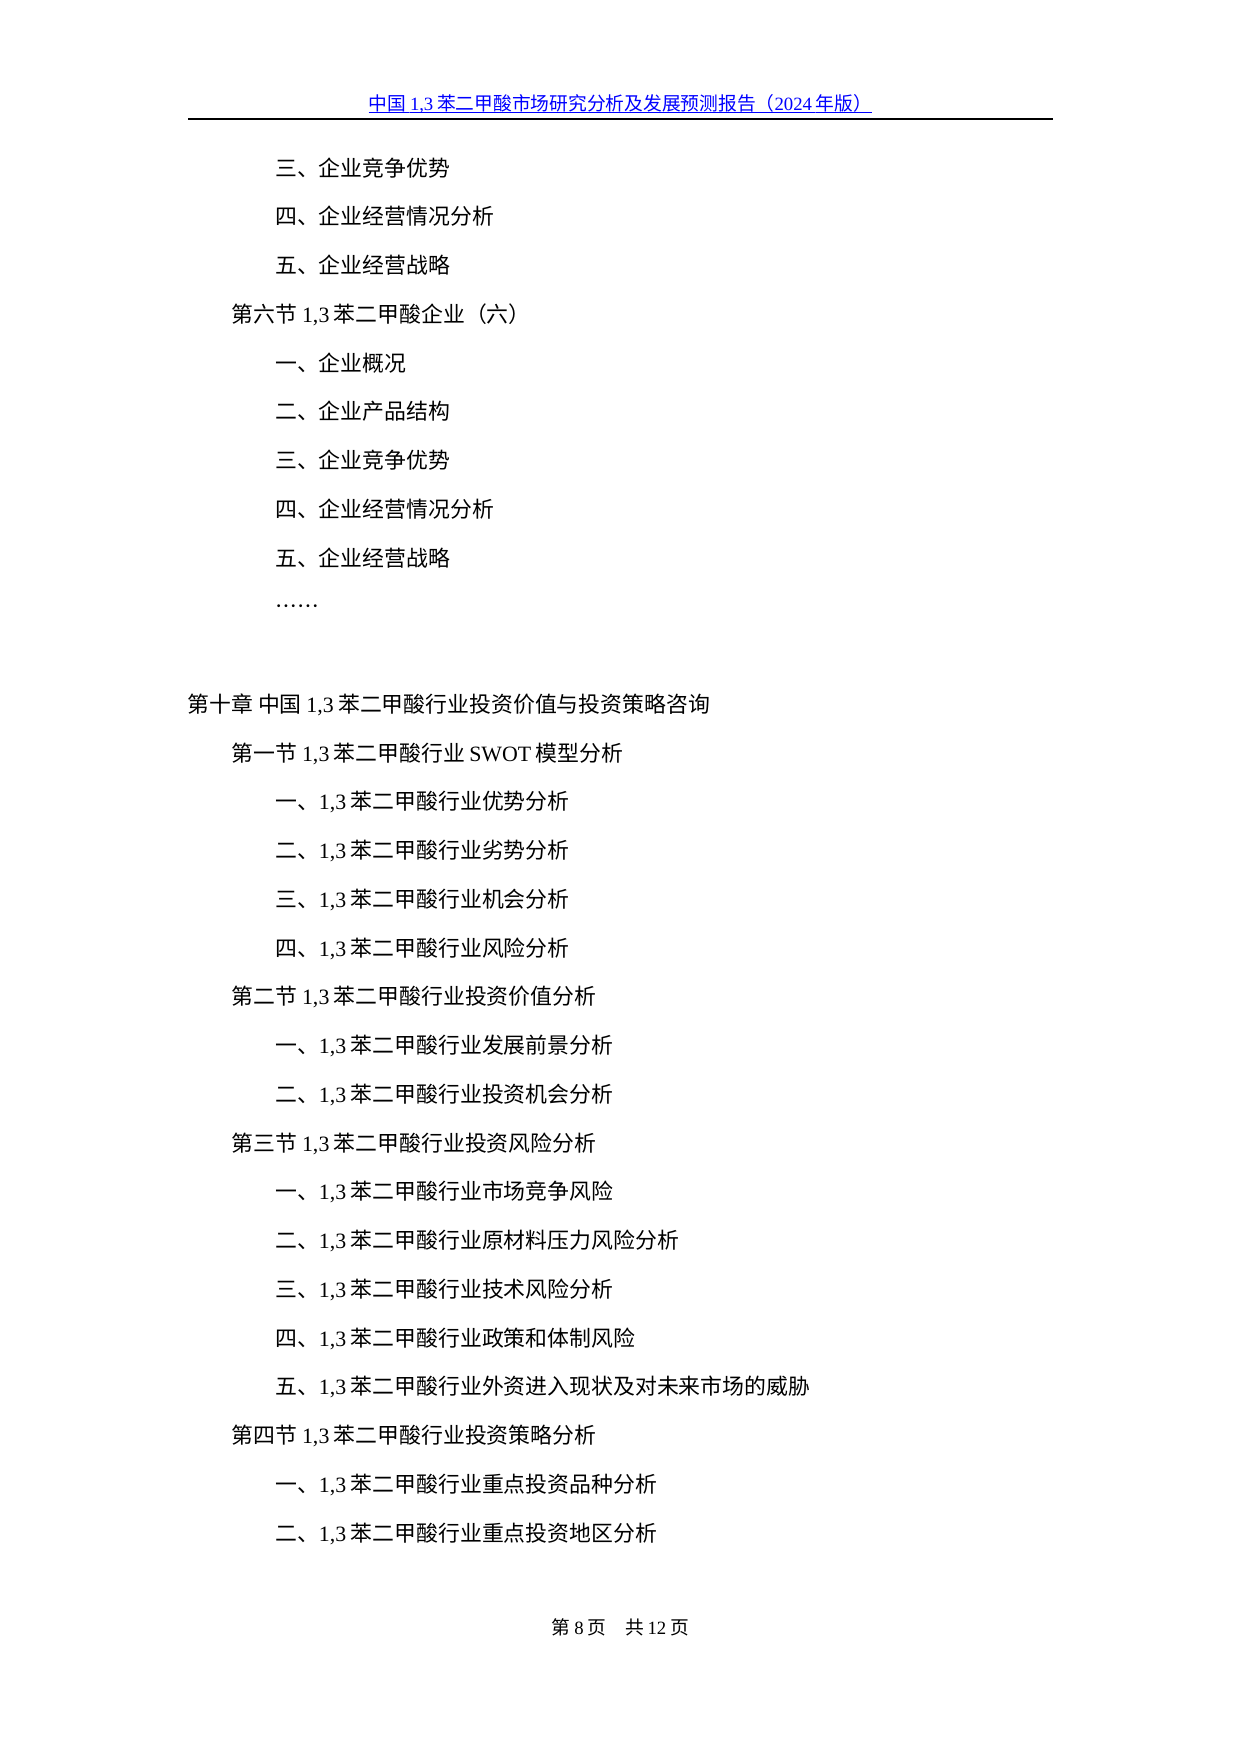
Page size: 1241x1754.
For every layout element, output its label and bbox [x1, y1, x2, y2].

text [187, 150, 1053, 1548]
